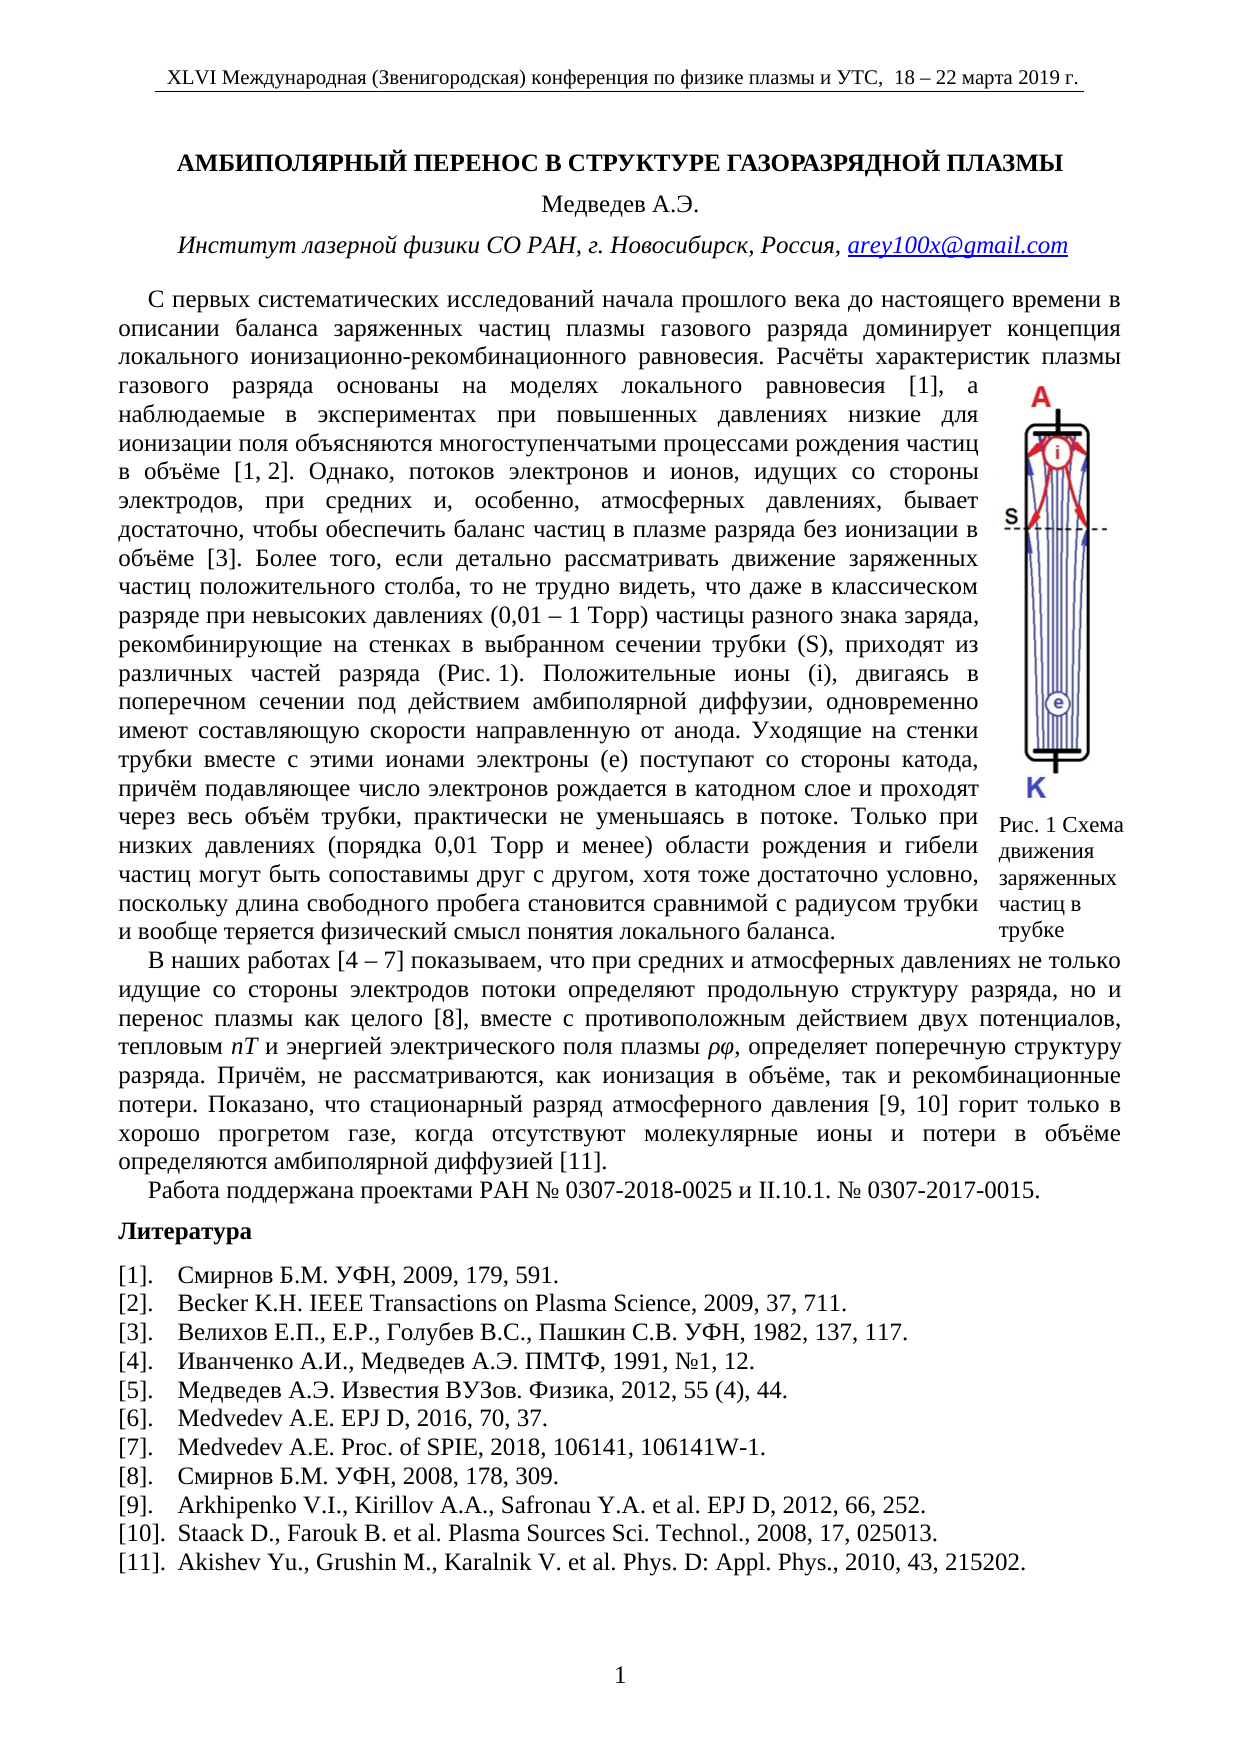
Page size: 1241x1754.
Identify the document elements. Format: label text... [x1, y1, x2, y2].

text Akishev Yu., Grushin M., Karalnik V. et al. Phys. D: Appl. Phys., 2010, 43, 215202. [118, 1547, 1122, 1576]
text Работа поддержана проектами РАН № 0307-2018-0025 и II.10.1. № 0307-2017-0015. [118, 1175, 1122, 1204]
text Staack D., Farouk B. et al. Plasma Sources Sci. Technol., 2008, 17, 025013. [118, 1518, 1122, 1547]
text Arkhipenko V.I., Kirillov A.A., Safronau Y.A. et al. EPJ D, 2012, 66, 252. [118, 1490, 1122, 1518]
text Medvedev A.E. Proc. of SPIE, 2018, 106141, 106141W-1. [118, 1432, 1122, 1461]
text Becker K.H. IEEE Transactions on Plasma Science, 2009, 37, 711. [118, 1288, 1122, 1317]
text Medvedev A.E. EPJ D, 2016, 70, 37. [118, 1403, 1122, 1432]
text Иванченко А.И., Медведев А.Э. ПМТФ, 1991, №1, 12. [118, 1346, 1122, 1375]
text Велихов Е.П., E.P., Голубев В.С., Пашкин С.В. УФН, 1982, 137, 117. [118, 1317, 1122, 1346]
text Медведев А.Э. [159, 189, 1081, 218]
picture [998, 375, 1114, 809]
text Смирнов Б.М. УФН, 2008, 178, 309. [118, 1461, 1122, 1490]
text Смирнов Б.М. УФН, 2009, 179, 591. [118, 1260, 1122, 1288]
text Медведев А.Э. Известия ВУЗов. Физика, 2012, 55 (4), 44. [118, 1375, 1122, 1403]
text С первых систематических исследований начала прошлого века до настоящего времени в описании баланса заряженных частиц плазмы газового разряда доминирует концепция локального ионизационно-рекомбинационного равновесия. Расчёты характеристик плазмы газового разряда основаны на моделях локального равновесия [1], а наблюдаемые в экспериментах при повышенных давлениях низкие для ионизации поля объясняются многоступенчатыми процессами рождения частиц в объёме [1, 2]. Однако, потоков электронов и ионов, идущих со стороны электродов, при средних и, особенно, атмосферных давлениях, бывает достаточно, чтобы обеспечить баланс частиц в плазме разряда без ионизации в объёме [3]. Более того, если детально рассматривать движение заряженных частиц положительного столба, то не трудно видеть, что даже в классическом разряде при невысоких давлениях (0,01 – 1 Торр) частицы разного знака заряда, рекомбинирующие на стенках в выбранном сечении трубки (S), приходят из различных частей разряда (Рис. 1). Положительные ионы (i), двигаясь в поперечном сечении под действием амбиполярной диффузии, одновременно имеют составляющую скорости направленную от анода. Уходящие на стенки трубки вместе с этими ионами электроны (e) поступают со стороны катода, причём подавляющее число электронов рождается в катодном слое и проходят через весь объём трубки, практически не уменьшаясь в потоке. Только при низких давлениях (порядка 0,01 Торр и менее) области рождения и гибели частиц могут быть сопоставимы друг с другом, хотя тоже достаточно условно, поскольку длина свободного пробега становится сравнимой с радиусом трубки и вообще теряется физический смысл понятия локального баланса. [118, 284, 1122, 945]
title Амбиполярный перенос в структуре газоразрядной плазмы [118, 148, 1122, 176]
title Литература [118, 1216, 1122, 1245]
text В наших работах [4 – 7] показываем, что при средних и атмосферных давлениях не только идущие со стороны электродов потоки определяют продольную структуру разряда, но и перенос плазмы как целого [8], вместе с противоположным действием двух потенциалов, тепловым nT и энергией электрического поля плазмы ρφ, определяет поперечную структуру разряда. Причём, не рассматриваются, как ионизация в объёме, так и рекомбинационные потери. Показано, что стационарный разряд атмосферного давления [9, 10] горит только в хорошо прогретом газе, когда отсутствуют молекулярные ионы и потери в объёме определяются амбиполярной диффузией [11]. [118, 945, 1122, 1175]
text Институт лазерной физики СО РАН, г. Новосибирск, Россия, arey100x@gmail.com [177, 230, 1122, 259]
